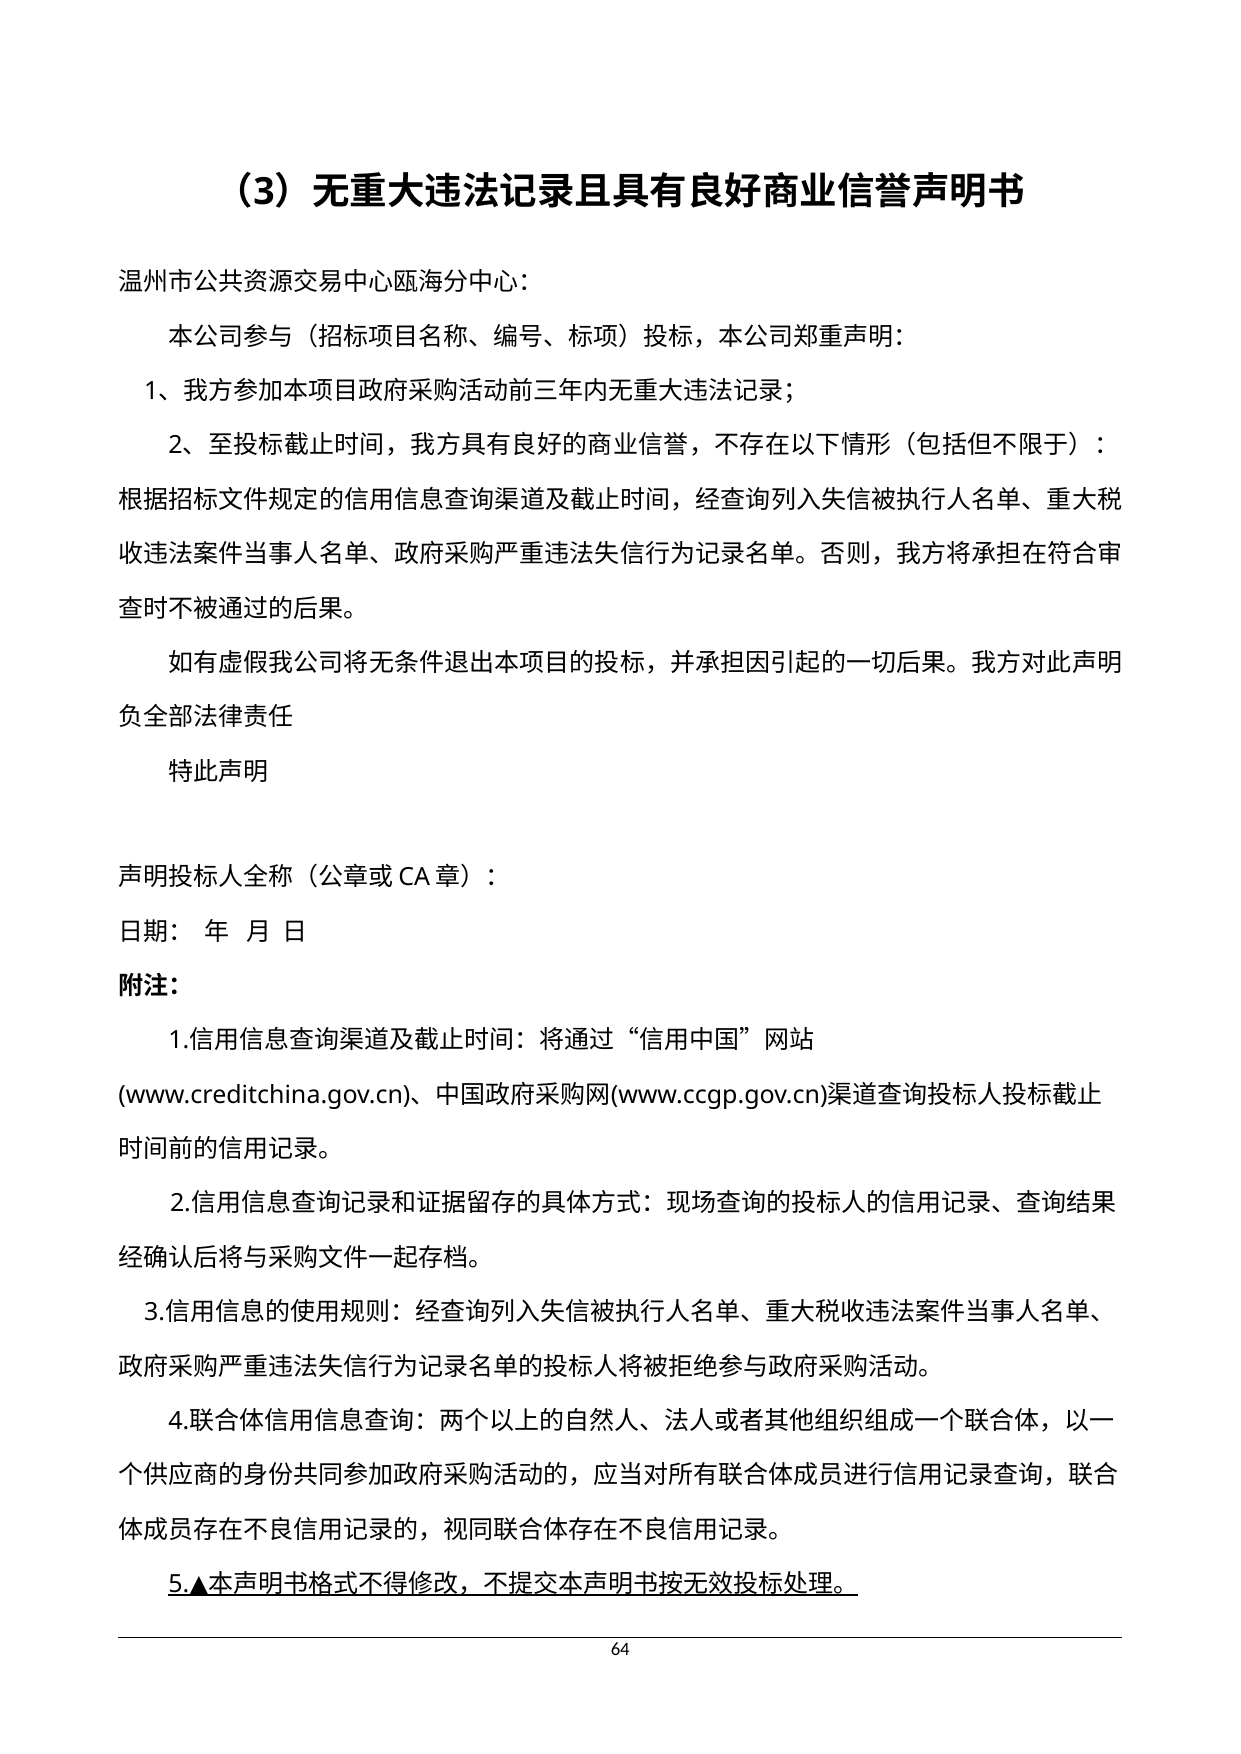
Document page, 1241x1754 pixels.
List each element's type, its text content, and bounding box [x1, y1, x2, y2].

text 1.信用信息查询渠道及截止时间：将通过“信用中国”网站(www.creditchina.gov.cn)、中国政府采购网(www.ccgp.gov.cn)渠道查询投标人投标截止时间前的信用记录。 [118, 1020, 1122, 1165]
text 附注： [118, 965, 1122, 1002]
text 日期： 年 月 日 [118, 911, 1122, 947]
text 1、我方参加本项目政府采购活动前三年内无重大违法记录； [118, 371, 1122, 407]
text 5.▲本声明书格式不得修改，不提交本声明书按无效投标处理。 [118, 1563, 1122, 1600]
text 特此声明 [118, 751, 1122, 787]
text 声明投标人全称（公章或CA章）： [118, 857, 1122, 893]
text 2.信用信息查询记录和证据留存的具体方式：现场查询的投标人的信用记录、查询结果经确认后将与采购文件一起存档。 [118, 1183, 1122, 1273]
text 4.联合体信用信息查询：两个以上的自然人、法人或者其他组织组成一个联合体，以一个供应商的身份共同参加政府采购活动的，应当对所有联合体成员进行信用记录查询，联合体成员存在不良信用记录的，视同联合体存在不良信用记录。 [118, 1400, 1122, 1545]
text 本公司参与（招标项目名称、编号、标项）投标，本公司郑重声明： [118, 316, 1122, 352]
text （3）无重大违法记录且具有良好商业信誉声明书 [118, 166, 1122, 214]
text 3.信用信息的使用规则：经查询列入失信被执行人名单、重大税收违法案件当事人名单、政府采购严重违法失信行为记录名单的投标人将被拒绝参与政府采购活动。 [118, 1292, 1122, 1382]
text 温州市公共资源交易中心瓯海分中心： [118, 262, 1138, 298]
text 如有虚假我公司将无条件退出本项目的投标，并承担因引起的一切后果。我方对此声明负全部法律责任 [118, 642, 1122, 733]
text 2、至投标截止时间，我方具有良好的商业信誉，不存在以下情形（包括但不限于）：根据招标文件规定的信用信息查询渠道及截止时间，经查询列入失信被执行人名单、重大税收违法案件当事人名单、政府采购严重违法失信行为记录名单。否则，我方将承担在符合审查时不被通过的后果。 [118, 425, 1122, 624]
